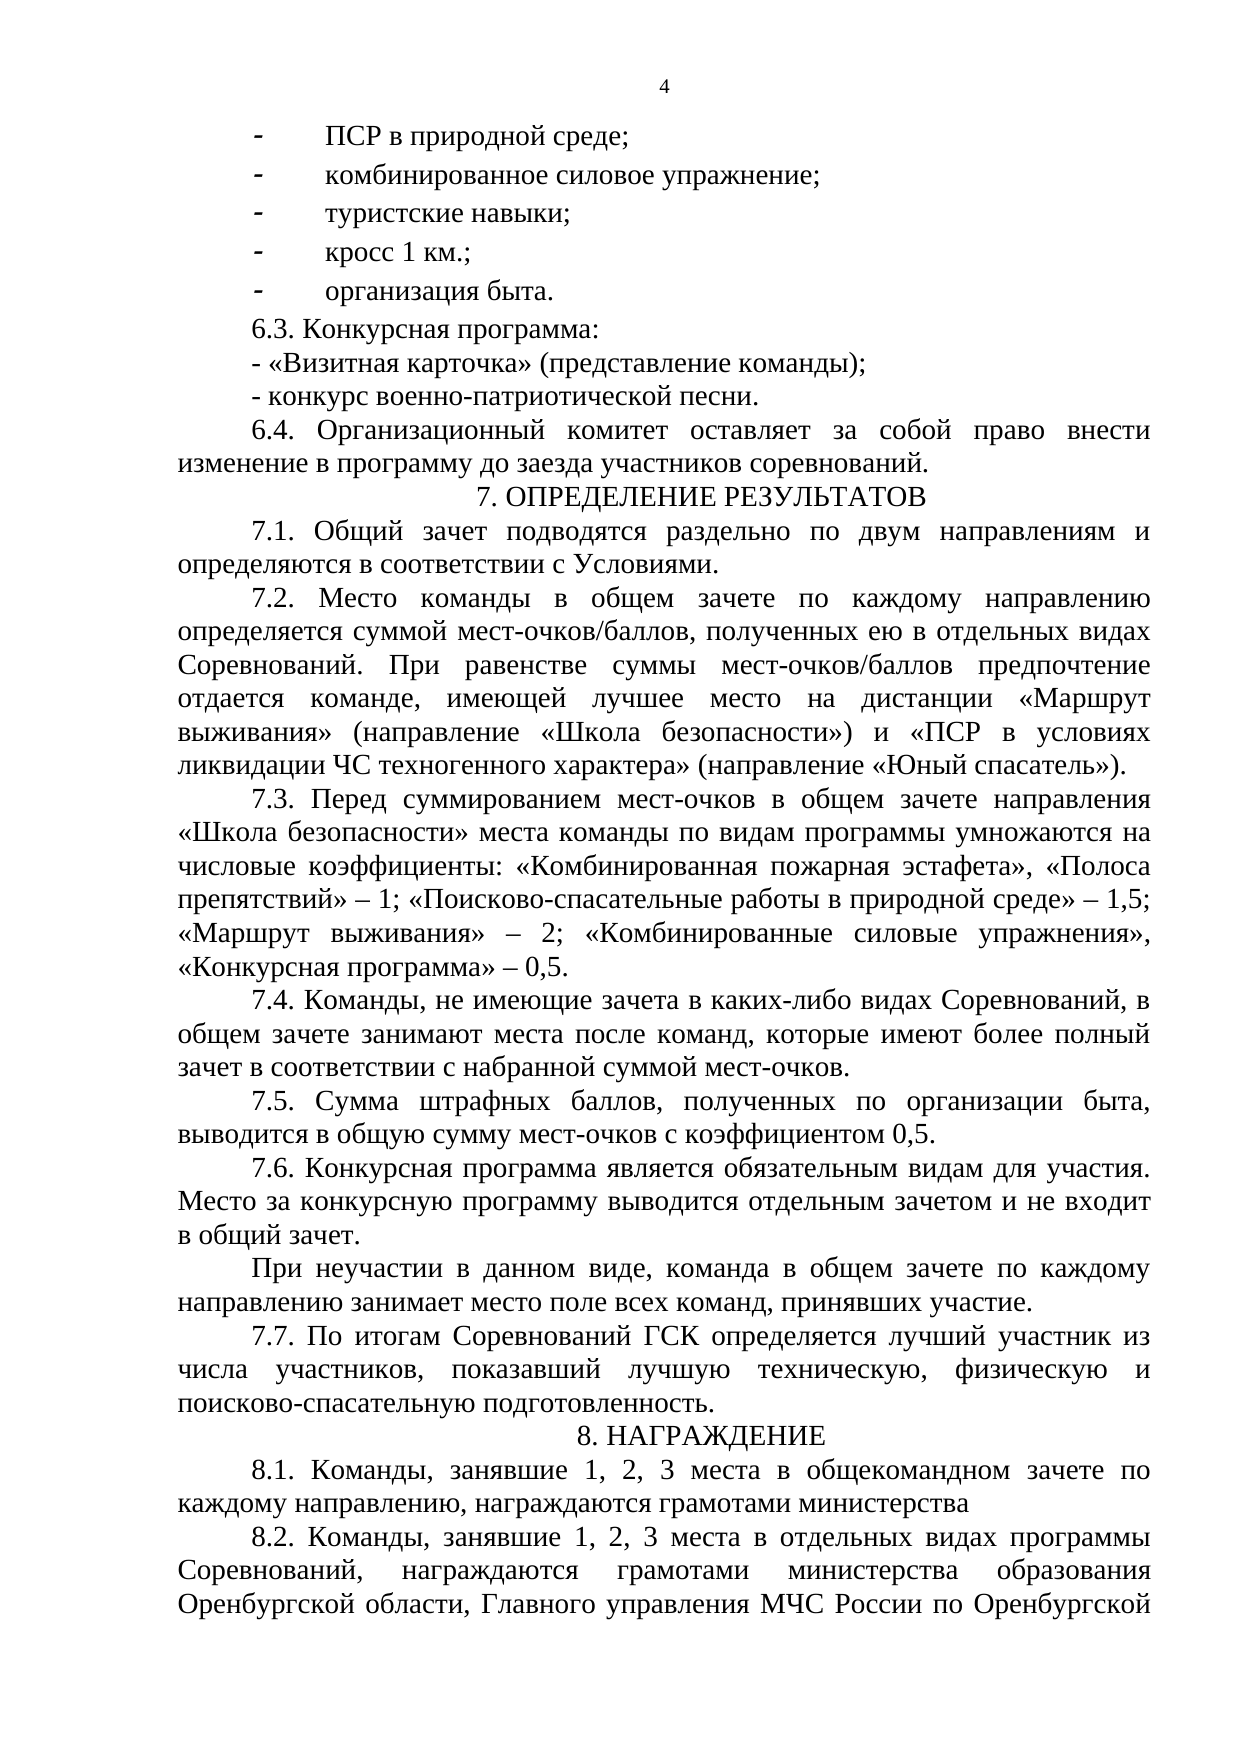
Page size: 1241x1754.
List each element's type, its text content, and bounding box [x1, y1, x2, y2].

text 7.2. Место команды в общем зачете по каждому направлению определяется суммой мест-очков/баллов, полученных ею в отдельных видах Соревнований. При равенстве суммы мест-очков/баллов предпочтение отдается команде, имеющей лучшее место на дистанции «Маршрут выживания» (направление «Школа безопасности») и «ПСР в условиях ликвидации ЧС техногенного характера» (направление «Юный спасатель»). [177, 580, 1152, 781]
text 7.4. Команды, не имеющие зачета в каких-либо видах Соревнований, в общем зачете занимают места после команд, которые имеют более полный зачет в соответствии с набранной суммой мест-очков. [177, 982, 1152, 1083]
text При неучастии в данном виде, команда в общем зачете по каждому направлению занимает место поле всех команд, принявших участие. [177, 1251, 1152, 1318]
list Награждение [177, 1418, 1152, 1452]
text 7.1. Общий зачет подводятся раздельно по двум направлениям и определяются в соответствии с Условиями. [177, 513, 1152, 580]
text - «Визитная карточка» (представление команды); [177, 345, 1152, 378]
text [177, 1519, 1152, 1619]
text 7.5. Сумма штрафных баллов, полученных по организации быта, выводится в общую сумму мест-очков с коэффициентом 0,5. [177, 1083, 1152, 1150]
list организация быта. [177, 273, 1152, 306]
text 7.6. Конкурсная программа является обязательным видам для участия. Место за конкурсную программу выводится отдельным зачетом и не входит в общий зачет. [177, 1150, 1152, 1251]
list кросс 1 км.; [177, 234, 1152, 268]
list комбинированное силовое упражнение; [177, 157, 1152, 190]
text 6.4. Организационный комитет оставляет за собой право внести изменение в программу до заезда участников соревнований. [177, 412, 1152, 479]
text 8.1. Команды, занявшие 1, 2, 3 места в общекомандном зачете по каждому направлению, награждаются грамотами министерства [177, 1452, 1152, 1519]
text - конкурс военно-патриотической песни. [177, 378, 1152, 412]
list Определение результатов [177, 479, 1152, 513]
text 6.3. Конкурсная программа: [177, 311, 1152, 345]
text 7.3. Перед суммированием мест-очков в общем зачете направления «Школа безопасности» места команды по видам программы умножаются на числовые коэффициенты: «Комбинированная пожарная эстафета», «Полоса препятствий» – 1; «Поисково-спасательные работы в природной среде» – 1,5; «Маршрут выживания» – 2; «Комбинированные силовые упражнения», «Конкурсная программа» – 0,5. [177, 781, 1152, 982]
list ПСР в природной среде; [177, 118, 1152, 152]
text 7.7. По итогам Соревнований ГСК определяется лучший участник из числа участников, показавший лучшую техническую, физическую и поисково-спасательную подготовленность. [177, 1318, 1152, 1418]
list туристские навыки; [177, 195, 1152, 229]
